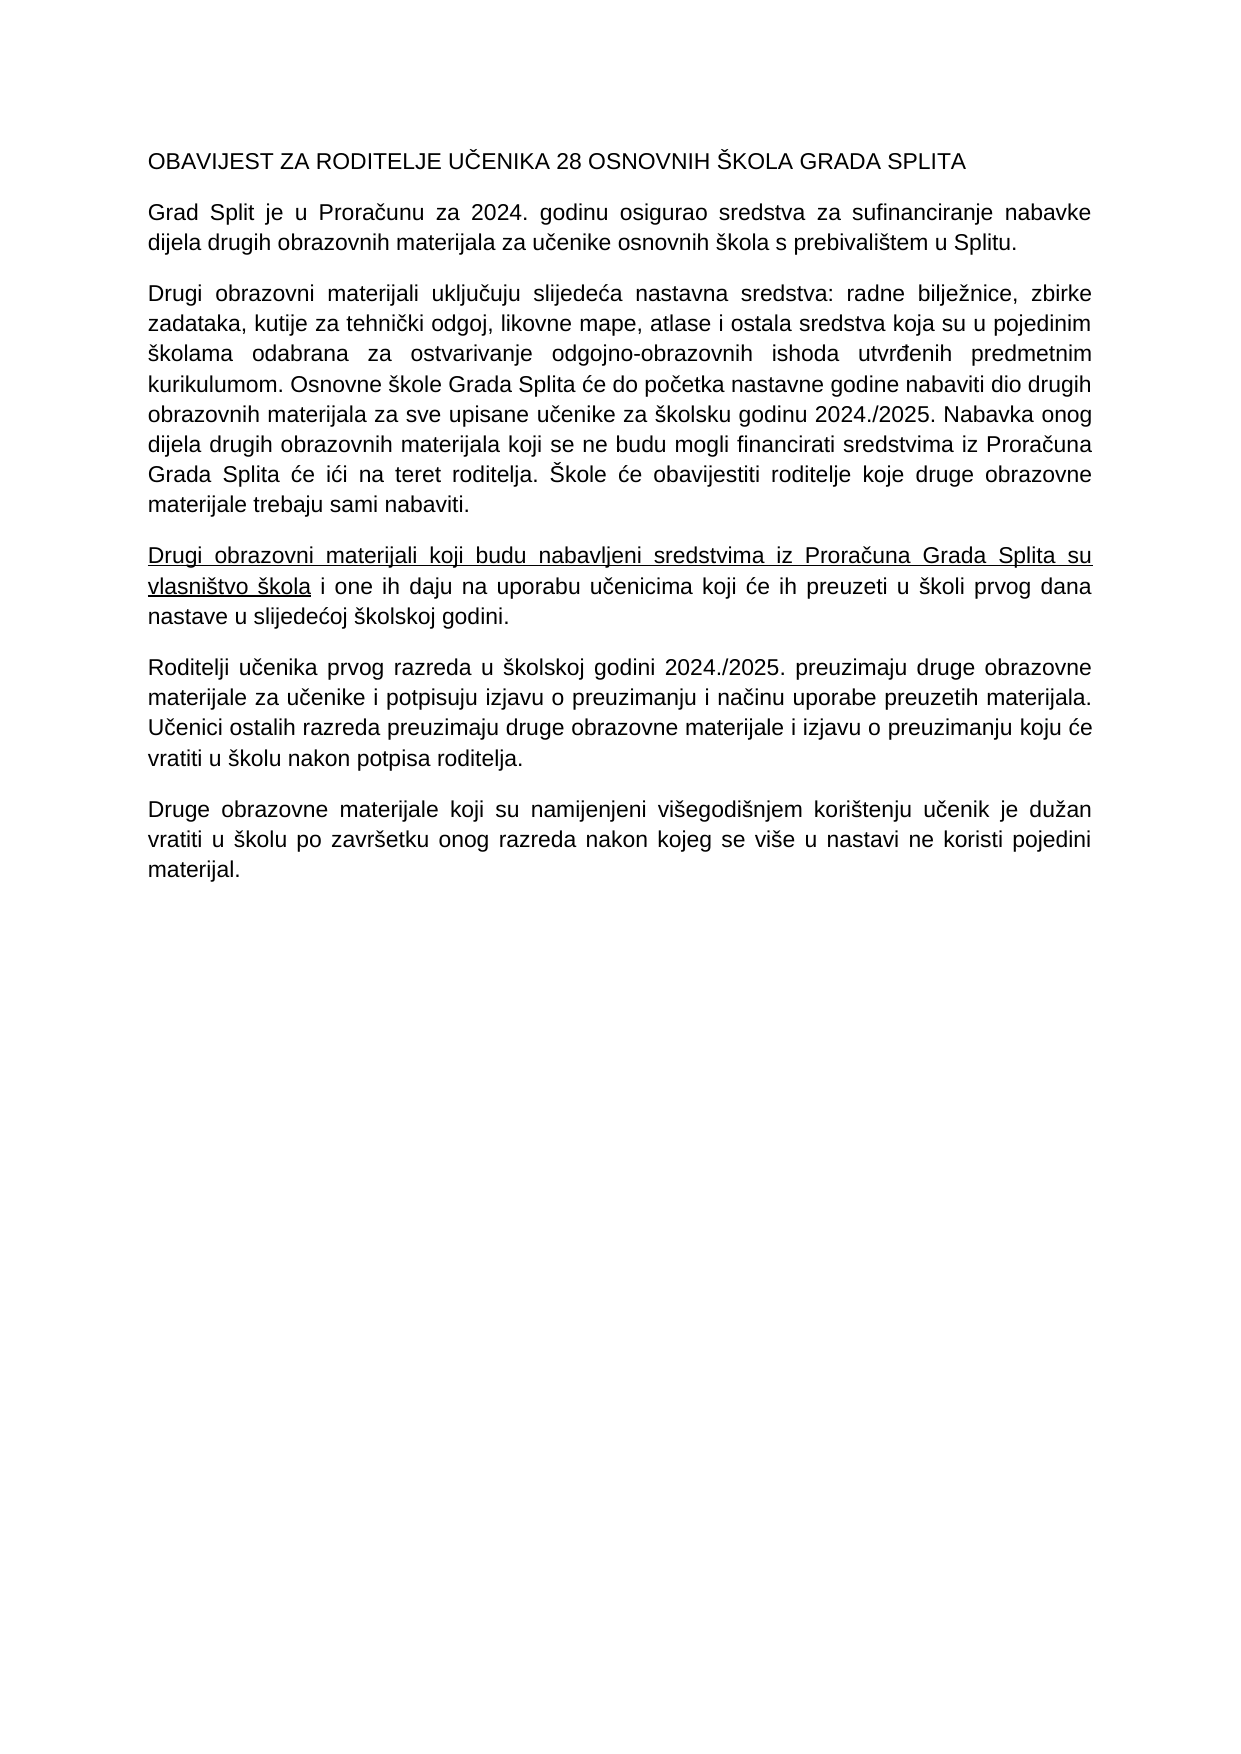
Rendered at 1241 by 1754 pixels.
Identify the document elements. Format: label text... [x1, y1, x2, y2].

text Drugi obrazovni materijali uključuju slijedeća nastavna sredstva: radne bilježnice, zbirke zadataka, kutije za tehnički odgoj, likovne mape, atlase i ostala sredstva koja su u pojedinim školama odabrana za ostvarivanje odgojno-obrazovnih ishoda utvrđenih predmetnim kurikulumom. Osnovne škole Grada Splita će do početka nastavne godine nabaviti dio drugih obrazovnih materijala za sve upisane učenike za školsku godinu 2024./2025. Nabavka onog dijela drugih obrazovnih materijala koji se ne budu mogli financirati sredstvima iz Proračuna Grada Splita će ići na teret roditelja. Škole će obavijestiti roditelje koje druge obrazovne materijale trebaju sami nabaviti. [148, 280, 1093, 518]
text Roditelji učenika prvog razreda u školskoj godini 2024./2025. preuzimaju druge obrazovne materijale za učenike i potpisuju izjavu o preuzimanju i načinu uporabe preuzetih materijala. Učenici ostalih razreda preuzimaju druge obrazovne materijale i izjavu o preuzimanju koju će vratiti u školu nakon potpisa roditelja. [148, 654, 1093, 771]
text Grad Split je u Proračunu za 2024. godinu osigurao sredstva za sufinanciranje nabavke dijela drugih obrazovnih materijala za učenike osnovnih škola s prebivalištem u Splitu. [148, 199, 1093, 255]
text Druge obrazovne materijale koji su namijenjeni višegodišnjem korištenju učenik je dužan vratiti u školu po završetku onog razreda nakon kojeg se više u nastavi ne koristi pojedini materijal. [148, 796, 1093, 882]
text OBAVIJEST ZA RODITELJE UČENIKA 28 OSNOVNIH ŠKOLA GRADA SPLITA [148, 148, 1093, 174]
text Drugi obrazovni materijali koji budu nabavljeni sredstvima iz Proračuna Grada Splita su vlasništvo škola i one ih daju na uporabu učenicima koji će ih preuzeti u školi prvog dana nastave u slijedećoj školskoj godini. [148, 566, 1093, 629]
text Drugi obrazovni materijali koji budu nabavljeni sredstvima iz Proračuna Grada Splita su vlasništvo škola i one ih daju na uporabu učenicima koji će ih preuzeti u školi prvog dana nastave u slijedećoj školskoj godini. [148, 542, 1093, 565]
